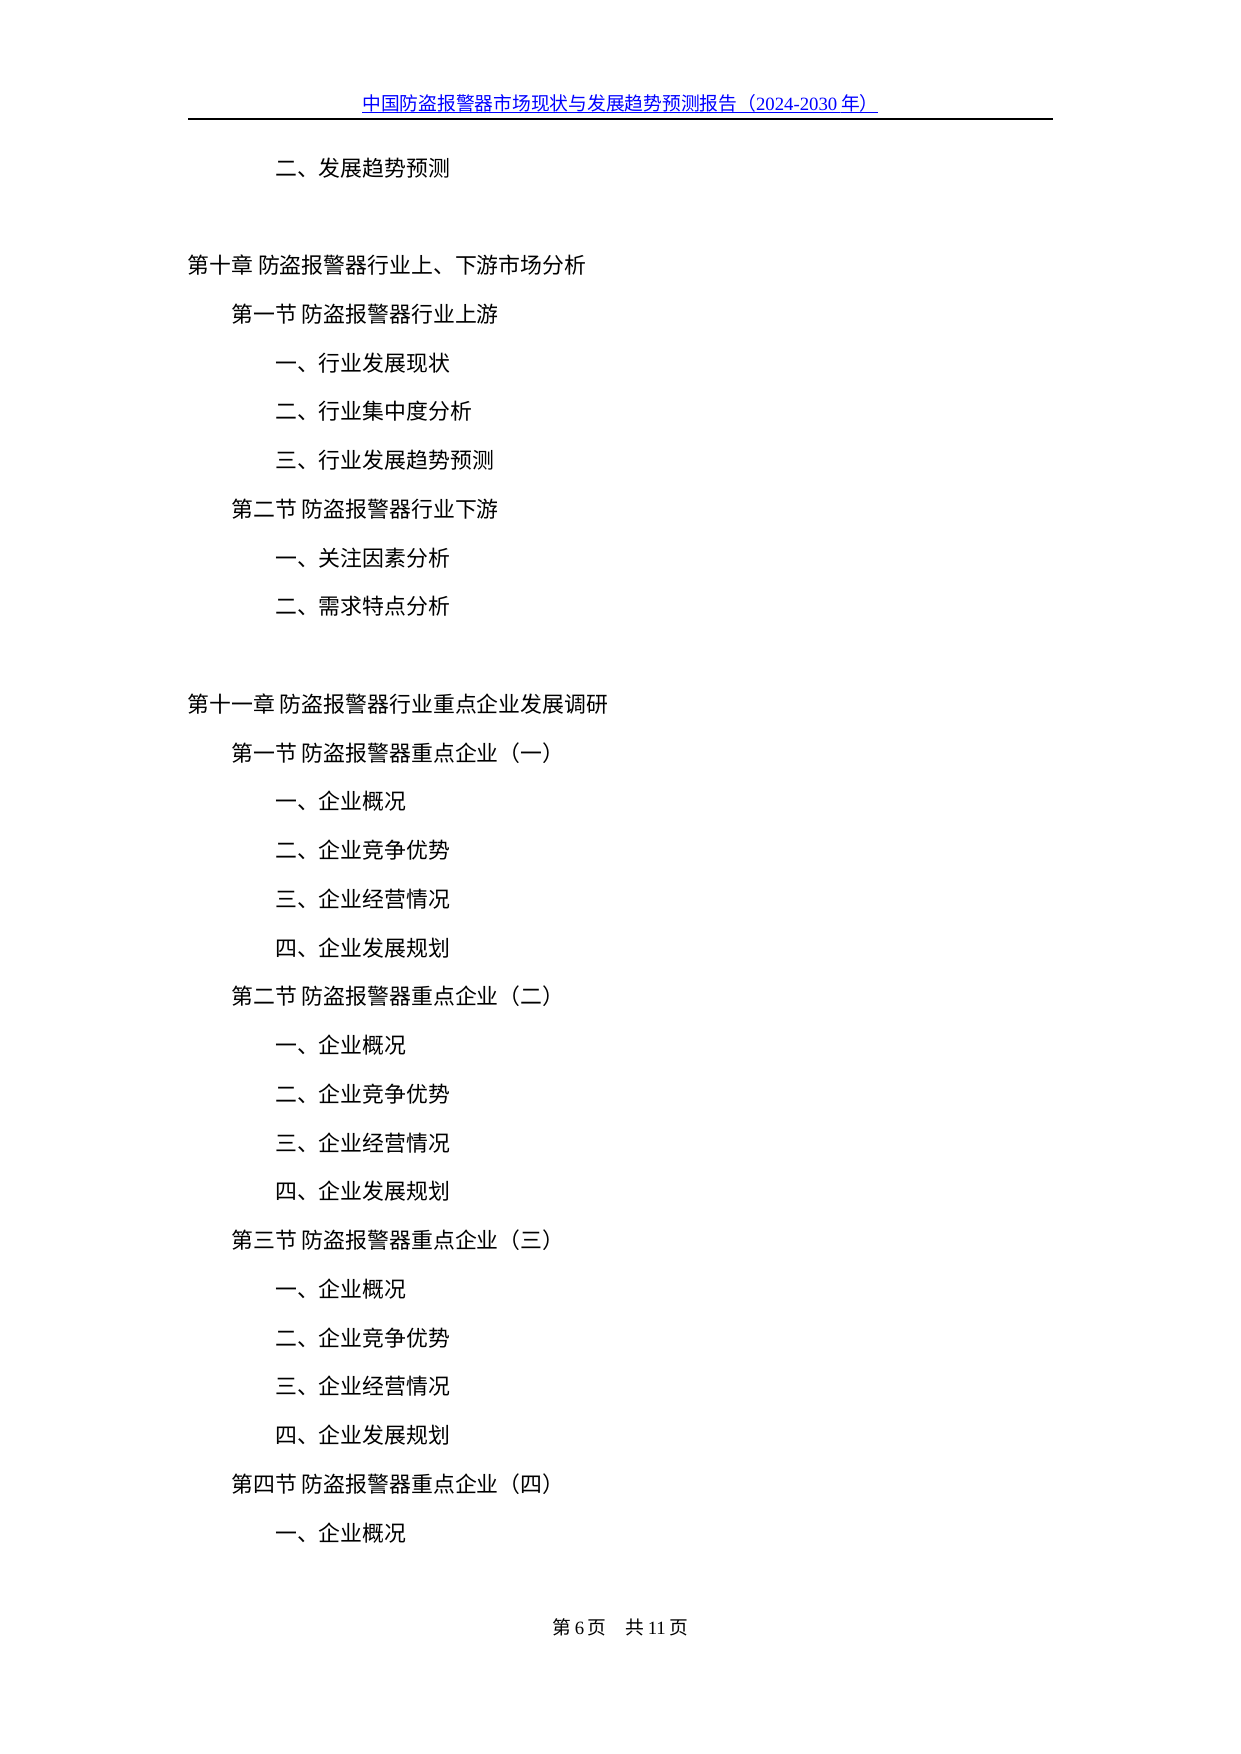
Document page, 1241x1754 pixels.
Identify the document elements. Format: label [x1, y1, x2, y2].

text [187, 150, 1053, 1548]
